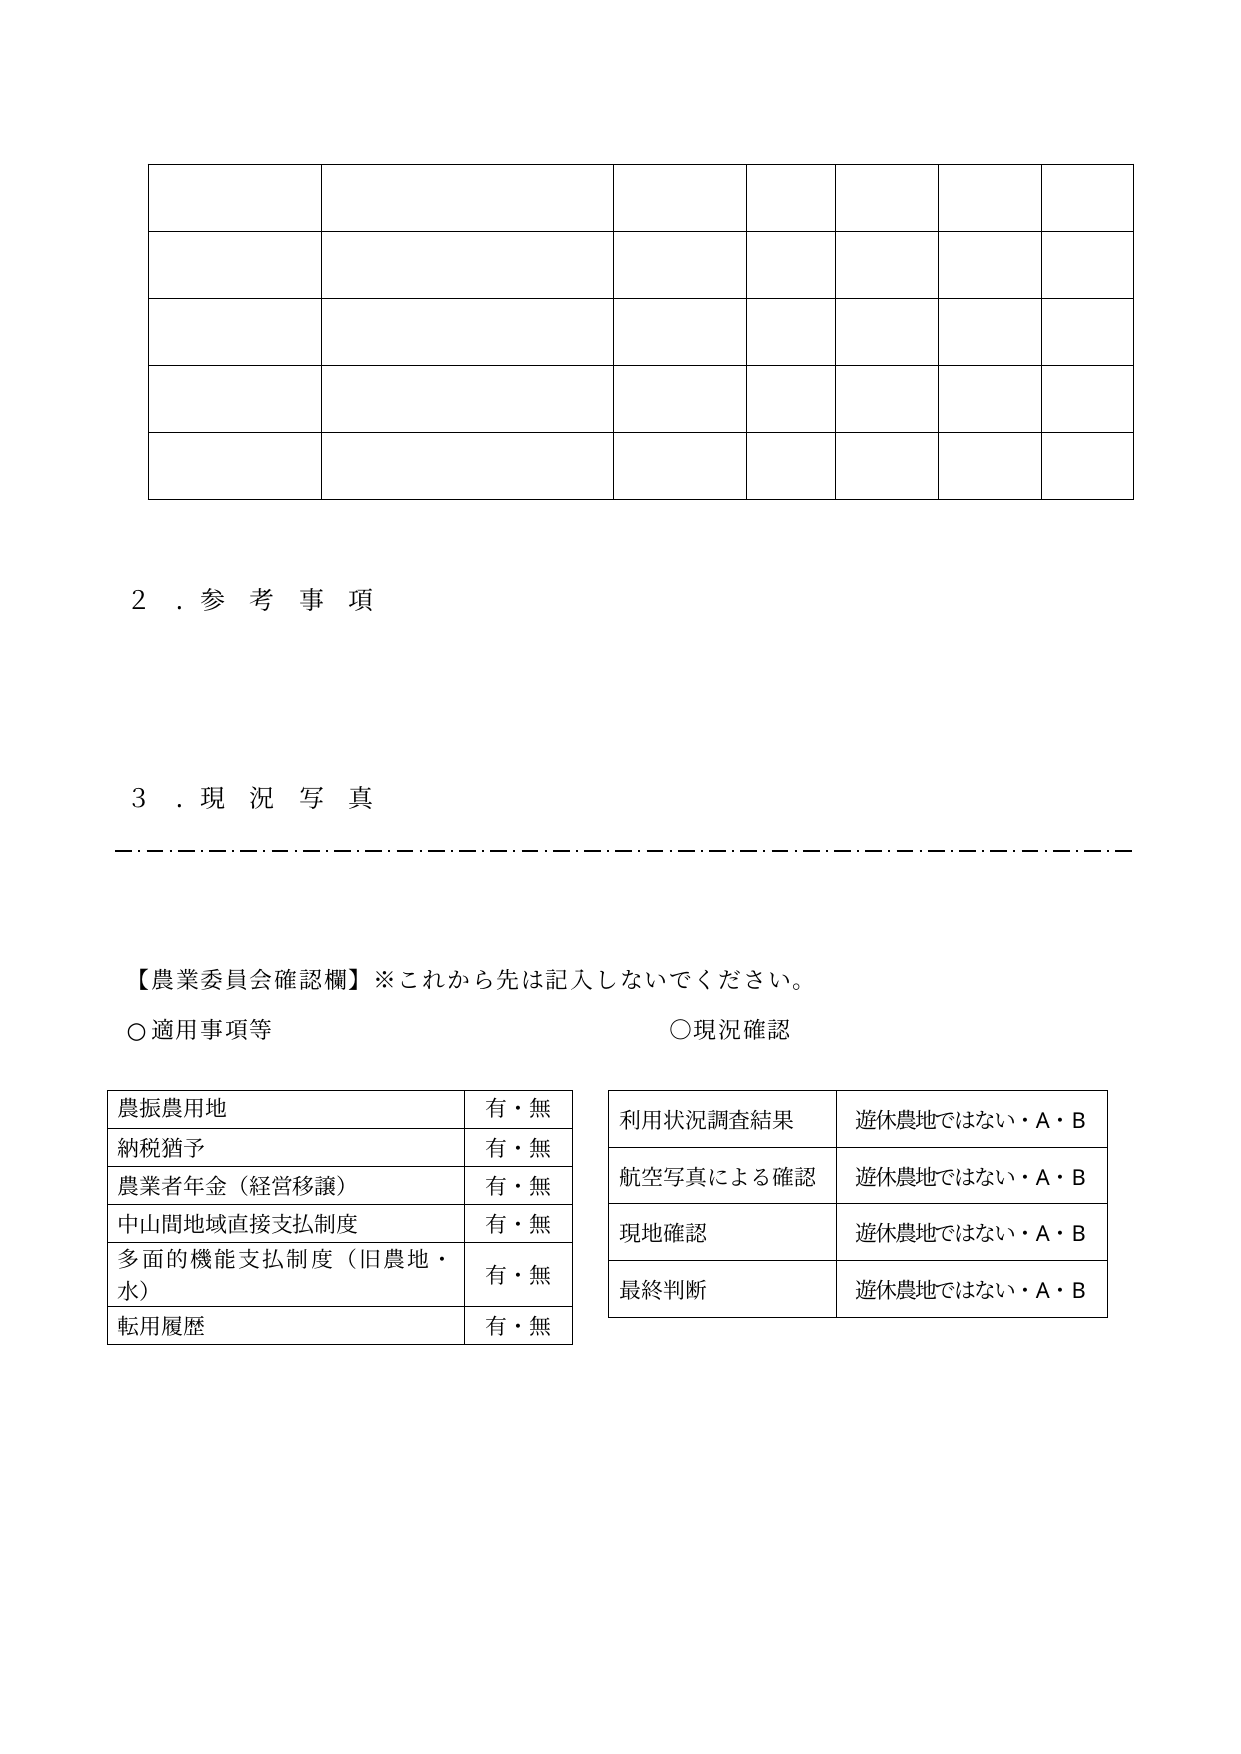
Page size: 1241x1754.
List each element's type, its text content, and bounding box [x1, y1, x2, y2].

table_cell 農業者年金（経営移譲） [108, 1167, 464, 1204]
table_cell [939, 232, 1041, 298]
table_cell 遊休農地ではない・A・B [837, 1204, 1107, 1260]
table_cell [747, 165, 835, 231]
table_cell [614, 433, 746, 499]
table_cell 転用履歴 [108, 1307, 464, 1343]
table_cell [614, 232, 746, 298]
text 【農業委員会確認欄】※これから先は記入しないでください。 [126, 962, 1114, 995]
table_cell [322, 299, 613, 365]
table_cell [939, 433, 1041, 499]
table_cell [836, 433, 938, 499]
table_cell [1042, 299, 1133, 365]
table_cell [149, 299, 321, 365]
text ２.参考事項 [126, 566, 1114, 632]
text ３.現況写真 [126, 764, 1114, 830]
table_header 遊休農地ではない・A・B [837, 1091, 1107, 1147]
table_header 利用状況調査結果 [609, 1091, 836, 1147]
table_cell [1042, 165, 1133, 231]
table_cell 有・無 [465, 1243, 572, 1306]
table_cell [939, 366, 1041, 432]
table_cell [1042, 232, 1133, 298]
table_cell [614, 299, 746, 365]
table_cell [322, 433, 613, 499]
table_cell [614, 165, 746, 231]
table_cell 多面的機能支払制度（旧農地・水） [108, 1243, 464, 1306]
table_cell [1042, 433, 1133, 499]
table_cell [747, 433, 835, 499]
table_cell [747, 232, 835, 298]
table_cell [1042, 366, 1133, 432]
table_cell [149, 433, 321, 499]
table_cell [149, 366, 321, 432]
table_cell 遊休農地ではない・A・B [837, 1148, 1107, 1203]
table_cell 最終判断 [609, 1261, 836, 1317]
table_header 有・無 [465, 1091, 572, 1128]
table_cell 有・無 [465, 1205, 572, 1242]
text ○適用事項等 ○現況確認 [126, 995, 1114, 1061]
table_cell [614, 366, 746, 432]
table_cell [836, 165, 938, 231]
table_cell [322, 232, 613, 298]
table_cell [836, 232, 938, 298]
table_cell [149, 232, 321, 298]
table_cell [747, 366, 835, 432]
table_cell [939, 165, 1041, 231]
table_cell 有・無 [465, 1167, 572, 1204]
table_cell 航空写真による確認 [609, 1148, 836, 1203]
table_cell [747, 299, 835, 365]
table_header 農振農用地 [108, 1091, 464, 1128]
table_cell [836, 366, 938, 432]
table_cell [939, 299, 1041, 365]
table_cell 有・無 [465, 1129, 572, 1166]
table_cell 現地確認 [609, 1204, 836, 1260]
table_cell 遊休農地ではない・A・B [837, 1261, 1107, 1317]
table_cell 納税猶予 [108, 1129, 464, 1166]
table_cell [322, 366, 613, 432]
table_cell [322, 165, 613, 231]
table_cell [149, 165, 321, 231]
table_cell [836, 299, 938, 365]
table_cell 中山間地域直接支払制度 [108, 1205, 464, 1242]
table_cell 有・無 [465, 1307, 572, 1343]
